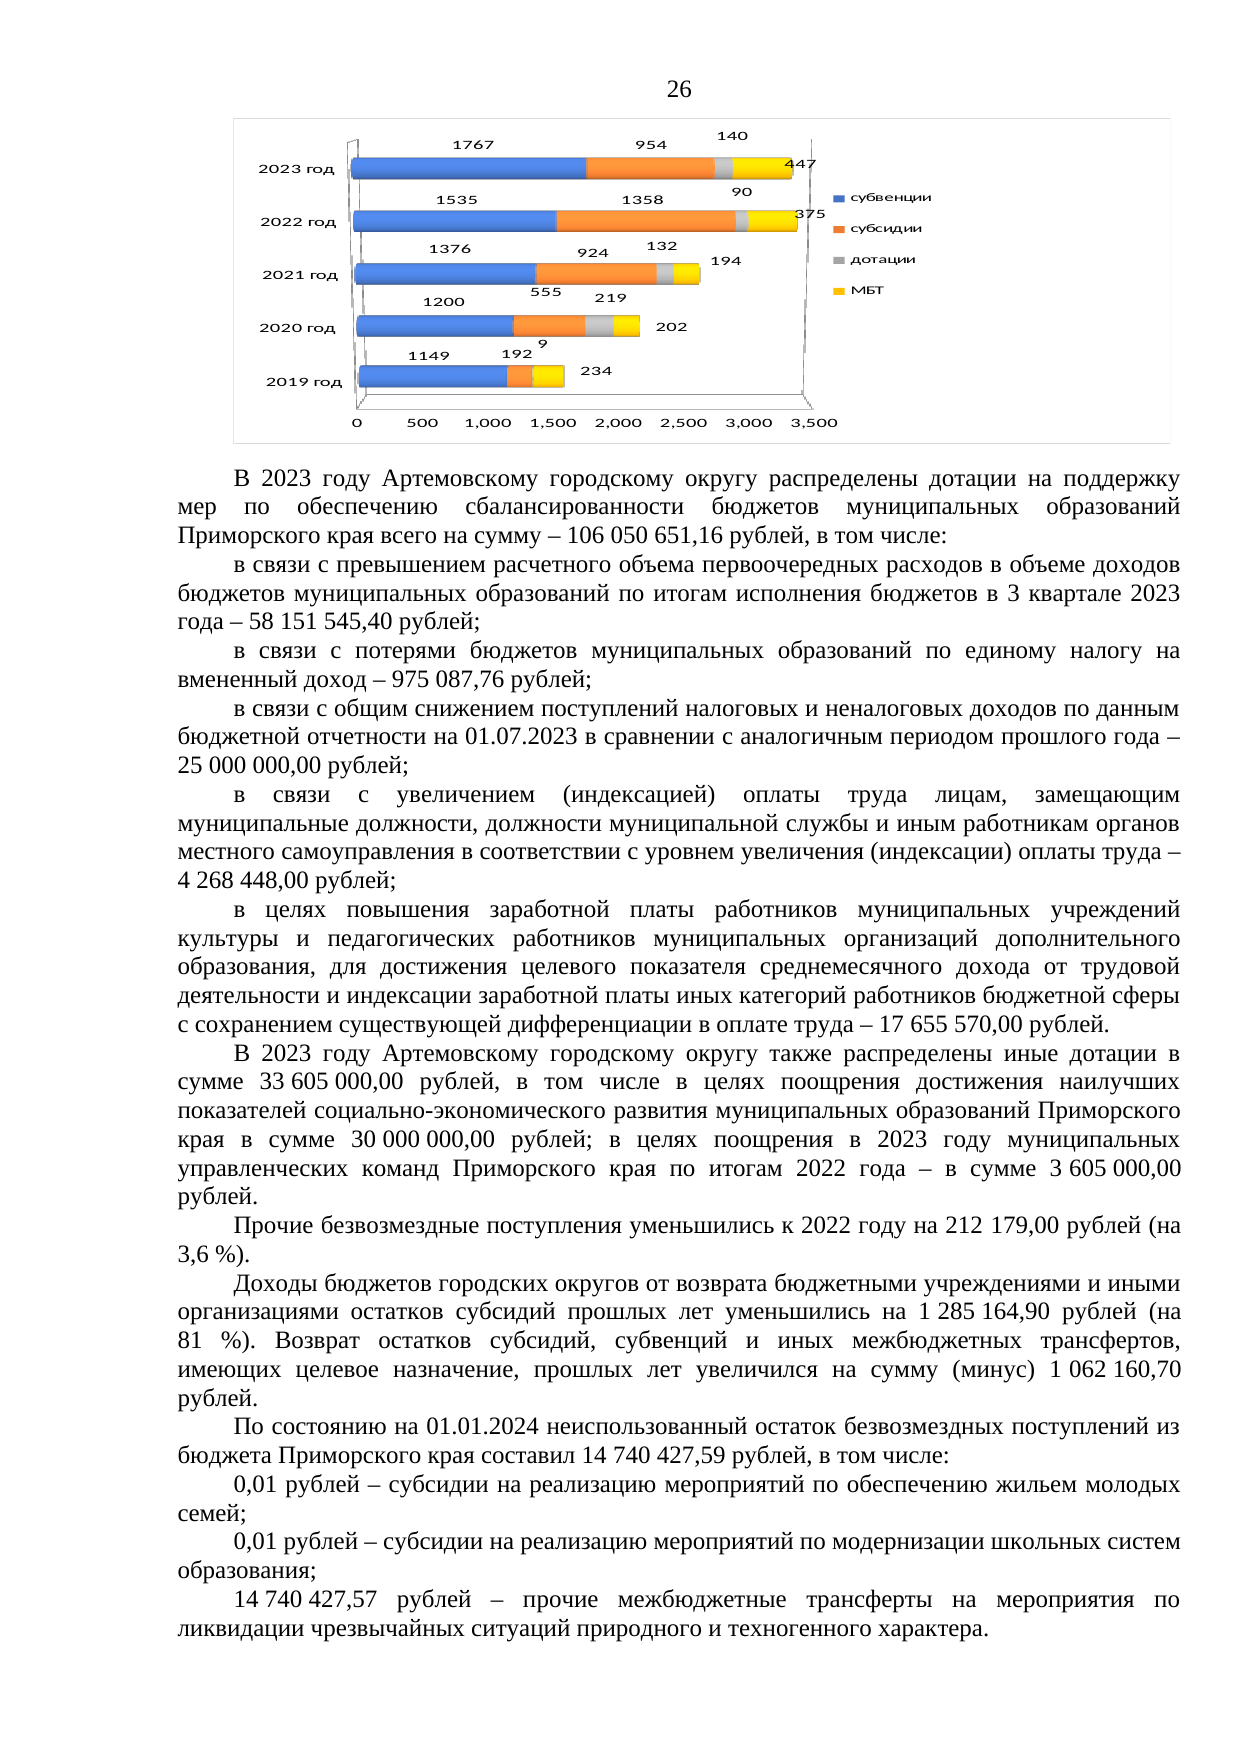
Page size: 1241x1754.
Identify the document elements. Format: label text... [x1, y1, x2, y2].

text в связи с общим снижением поступлений налоговых и неналоговых доходов по данным бюджетной отчетности на 01.07.2023 в сравнении с аналогичным периодом прошлого года – 25 000 000,00 рублей; [177, 693, 1181, 779]
text в целях повышения заработной платы работников муниципальных учреждений культуры и педагогических работников муниципальных организаций дополнительного образования, для достижения целевого показателя среднемесячного дохода от трудовой деятельности и индексации заработной платы иных категорий работников бюджетной сферы с сохранением существующей дифференциации в оплате труда – 17 655 570,00 рублей. [177, 894, 1181, 1038]
text По состоянию на 01.01.2024 неиспользованный остаток безвозмездных поступлений из бюджета Приморского края составил 14 740 427,59 рублей, в том числе: [177, 1411, 1181, 1469]
text в связи с потерями бюджетов муниципальных образований по единому налогу на вмененный доход – 975 087,76 рублей; [177, 635, 1181, 693]
text в связи с превышением расчетного объема первоочередных расходов в объеме доходов бюджетов муниципальных образований по итогам исполнения бюджетов в 3 квартале 2023 года – 58 151 545,40 рублей; [177, 549, 1181, 635]
text Доходы бюджетов городских округов от возврата бюджетными учреждениями и иными организациями остатков субсидий прошлых лет уменьшились на 1 285 164,90 рублей (на 81 %). Возврат остатков субсидий, субвенций и иных межбюджетных трансфертов, имеющих целевое назначение, прошлых лет увеличился на сумму (минус) 1 062 160,70 рублей. [177, 1268, 1181, 1411]
text 14 740 427,57 рублей – прочие межбюджетные трансферты на мероприятия по ликвидации чрезвычайных ситуаций природного и техногенного характера. [177, 1584, 1181, 1641]
text 0,01 рублей – субсидии на реализацию мероприятий по модернизации школьных систем образования; [177, 1526, 1181, 1584]
text В 2023 году Артемовскому городскому округу распределены дотации на поддержку мер по обеспечению сбалансированности бюджетов муниципальных образований Приморского края всего на сумму – 106 050 651,16 рублей, в том числе: [177, 463, 1181, 549]
text 0,01 рублей – субсидии на реализацию мероприятий по обеспечению жильем молодых семей; [177, 1469, 1181, 1526]
text Прочие безвозмездные поступления уменьшились к 2022 году на 212 179,00 рублей (на 3,6 %). [177, 1210, 1181, 1268]
text в связи с увеличением (индексацией) оплаты труда лицам, замещающим муниципальные должности, должности муниципальной службы и иным работникам органов местного самоуправления в соответствии с уровнем увеличения (индексации) оплаты труда – 4 268 448,00 рублей; [177, 779, 1181, 894]
text В 2023 году Артемовскому городскому округу также распределены иные дотации в сумме 33 605 000,00 рублей, в том числе в целях поощрения достижения наилучших показателей социально-экономического развития муниципальных образований Приморского края в сумме 30 000 000,00 рублей; в целях поощрения в 2023 году муниципальных управленческих команд Приморского края по итогам 2022 года – в сумме 3 605 000,00 рублей. [177, 1038, 1181, 1210]
